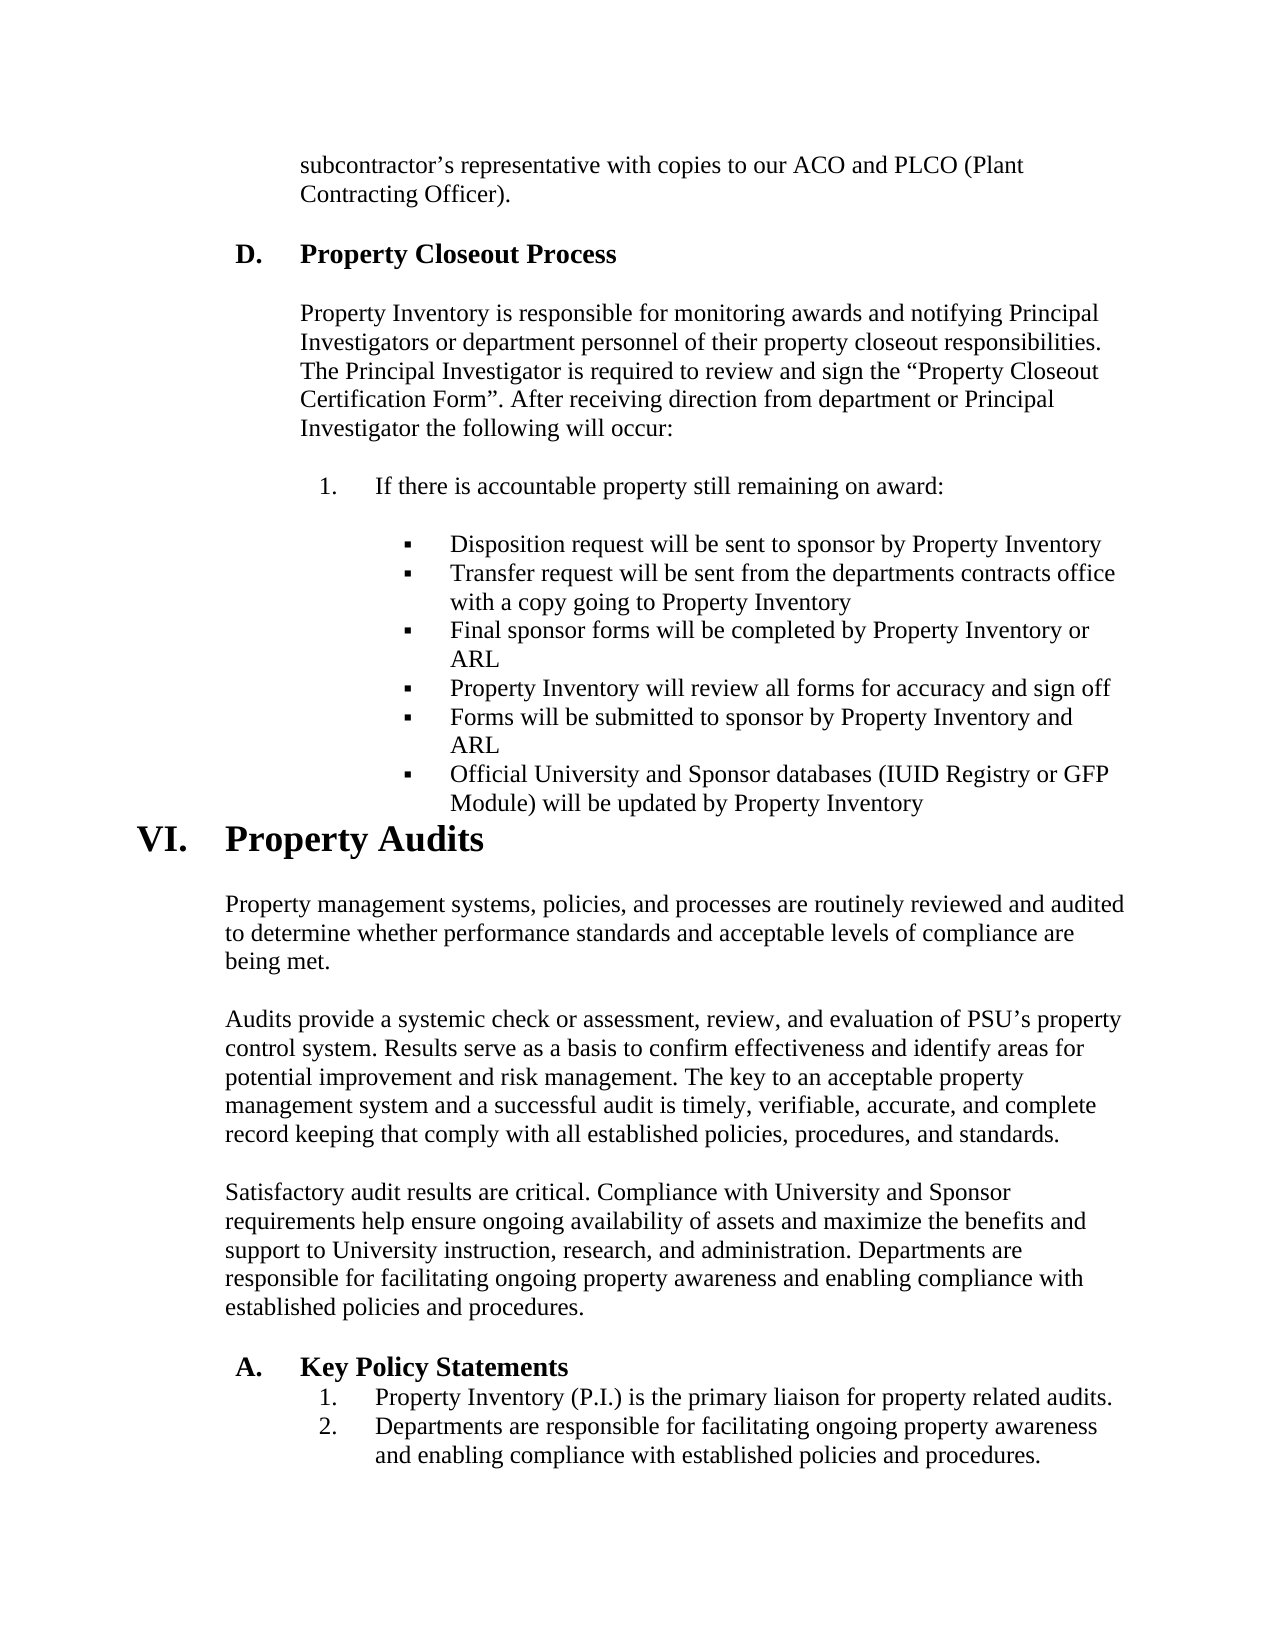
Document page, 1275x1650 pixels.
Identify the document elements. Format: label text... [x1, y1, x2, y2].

list Transfer request will be sent from the departments contracts office with a copy going to Property Inventory [412, 558, 1125, 615]
list Property Audits [187, 817, 1125, 860]
list Official University and Sponsor databases (IUID Registry or GFP Module) will be updated by Property Inventory [412, 759, 1125, 817]
text Audits provide a systemic check or assessment, review, and evaluation of PSU’s property control system. Results serve as a basis to confirm effectiveness and identify areas for potential improvement and risk management. The key to an acceptable property management system and a successful audit is timely, verifiable, accurate, and complete record keeping that comply with all established policies, procedures, and standards. [225, 1004, 1125, 1148]
list Final sponsor forms will be completed by Property Inventory or ARL [412, 615, 1125, 673]
list Disposition request will be sent to sponsor by Property Inventory [412, 529, 1125, 558]
list If there is accountable property still remaining on award: [337, 471, 1125, 500]
list Property Closeout Process [262, 237, 1125, 269]
text Satisfactory audit results are critical. Compliance with University and Sponsor requirements help ensure ongoing availability of assets and maximize the benefits and support to University instruction, research, and administration. Departments are responsible for facilitating ongoing property awareness and enabling compliance with established policies and procedures. [225, 1177, 1125, 1321]
list Forms will be submitted to sponsor by Property Inventory and ARL [412, 702, 1125, 759]
list Property Inventory (P.I.) is the primary liaison for property related audits. [337, 1382, 1125, 1411]
text Property Inventory is responsible for monitoring awards and notifying Principal Investigators or department personnel of their property closeout responsibilities. The Principal Investigator is required to review and sign the “Property Closeout Certification Form”. After receiving direction from department or Principal Investigator the following will occur: [300, 298, 1125, 442]
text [300, 150, 1125, 207]
text Property management systems, policies, and processes are routinely reviewed and audited to determine whether performance standards and acceptable levels of compliance are being met. [225, 889, 1125, 975]
list Departments are responsible for facilitating ongoing property awareness and enabling compliance with established policies and procedures. [337, 1411, 1125, 1469]
list Key Policy Statements [262, 1350, 1125, 1382]
list Property Inventory will review all forms for accuracy and sign off [412, 673, 1125, 702]
